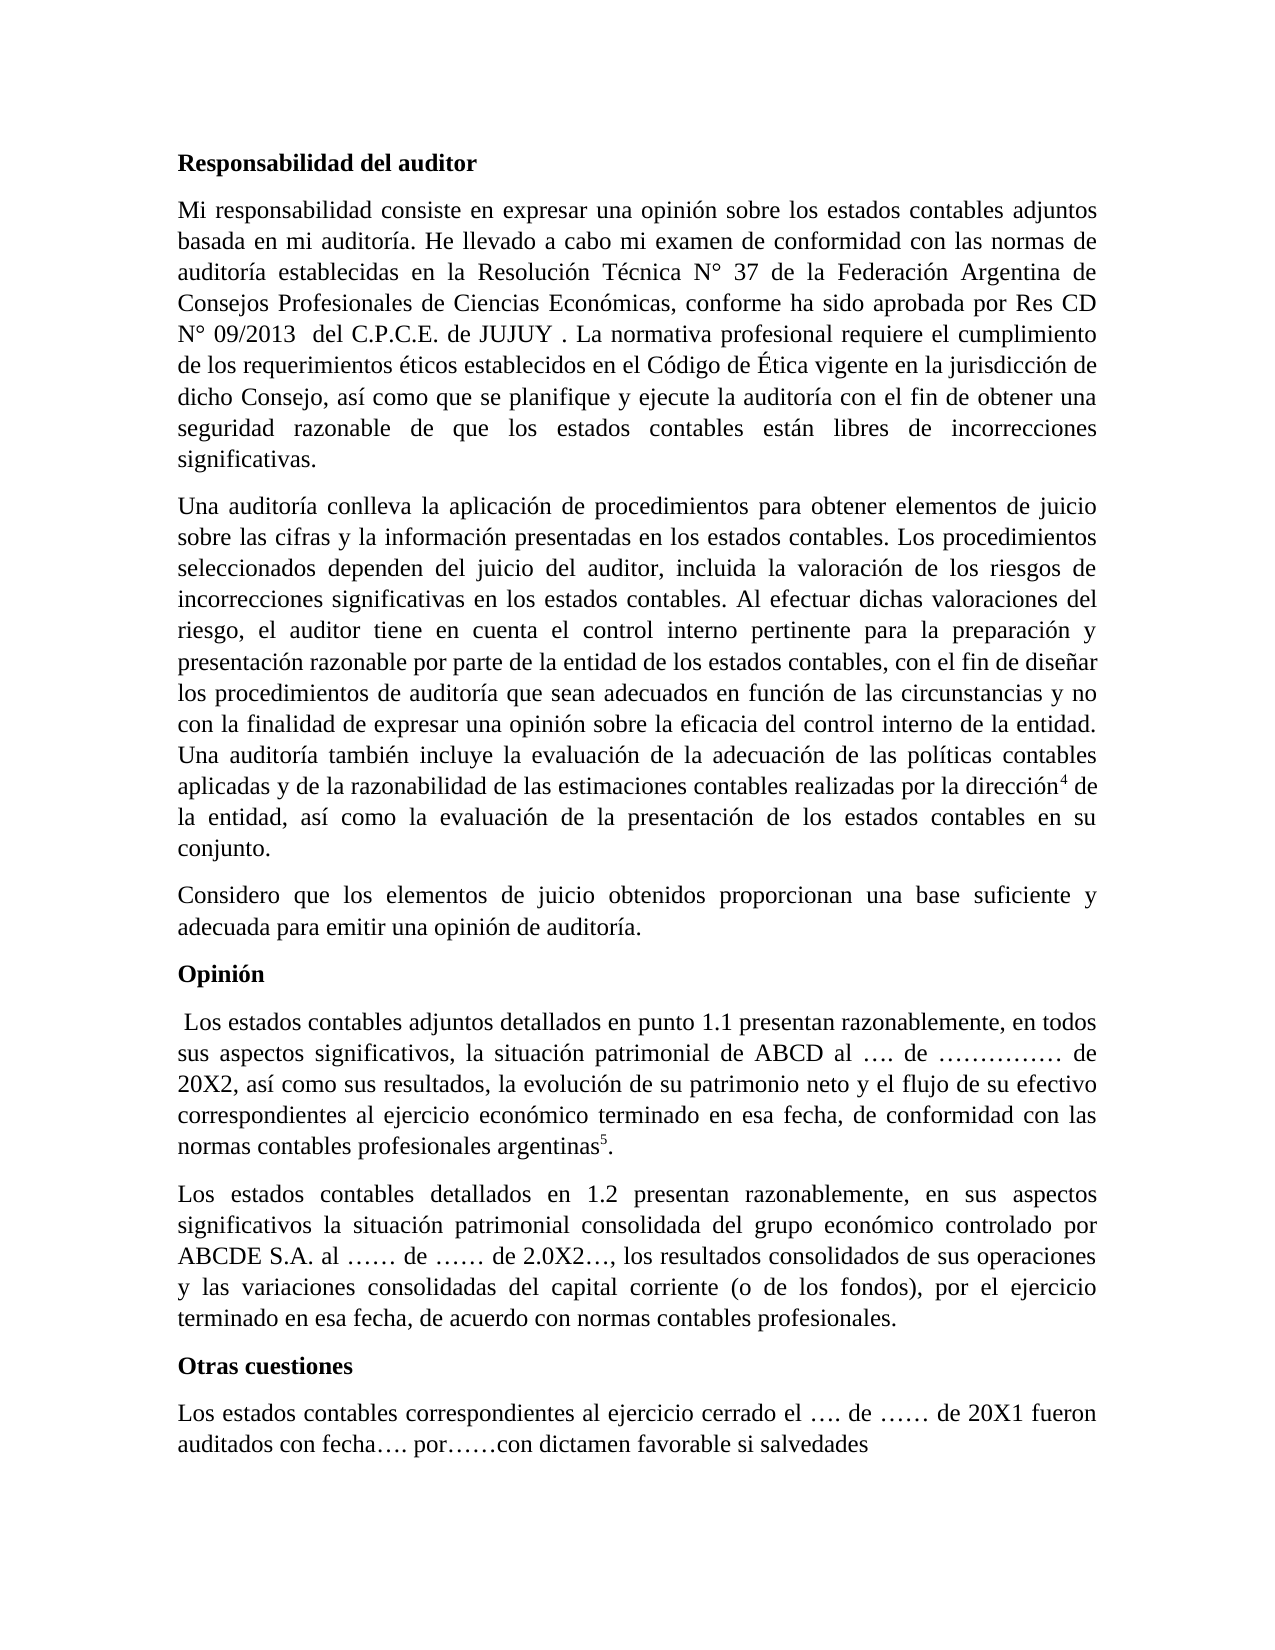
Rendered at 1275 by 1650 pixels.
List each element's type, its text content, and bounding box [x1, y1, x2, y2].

text Una auditoría conlleva la aplicación de procedimientos para obtener elementos de juicio sobre las cifras y la información presentadas en los estados contables. Los procedimientos seleccionados dependen del juicio del auditor, incluida la valoración de los riesgos de incorrecciones significativas en los estados contables. Al efectuar dichas valoraciones del riesgo, el auditor tiene en cuenta el control interno pertinente para la preparación y presentación razonable por parte de la entidad de los estados contables, con el fin de diseñar los procedimientos de auditoría que sean adecuados en función de las circunstancias y no con la finalidad de expresar una opinión sobre la eficacia del control interno de la entidad. Una auditoría también incluye la evaluación de la adecuación de las políticas contables aplicadas y de la razonabilidad de las estimaciones contables realizadas por la dirección4 de la entidad, así como la evaluación de la presentación de los estados contables en su conjunto. [177, 491, 1098, 862]
text Responsabilidad del auditor [177, 148, 1098, 176]
text Los estados contables detallados en 1.2 presentan razonablemente, en sus aspectos significativos la situación patrimonial consolidada del grupo económico controlado por ABCDE S.A. al …… de …… de 2.0X2…, los resultados consolidados de sus operaciones y las variaciones consolidadas del capital corriente (o de los fondos), por el ejercicio terminado en esa fecha, de acuerdo con normas contables profesionales. [177, 1179, 1098, 1332]
text Los estados contables correspondientes al ejercicio cerrado el …. de …… de 20X1 fueron auditados con fecha…. por……con dictamen favorable si salvedades [177, 1398, 1098, 1458]
text Opinión [177, 959, 1098, 988]
text Mi responsabilidad consiste en expresar una opinión sobre los estados contables adjuntos basada en mi auditoría. He llevado a cabo mi examen de conformidad con las normas de auditoría establecidas en la Resolución Técnica N° 37 de la Federación Argentina de Consejos Profesionales de Ciencias Económicas, conforme ha sido aprobada por Res CD N° 09/2013 del C.P.C.E. de JUJUY . La normativa profesional requiere el cumplimiento de los requerimientos éticos establecidos en el Código de Ética vigente en la jurisdicción de dicho Consejo, así como que se planifique y ejecute la auditoría con el fin de obtener una seguridad razonable de que los estados contables están libres de incorrecciones significativas. [177, 195, 1098, 472]
text Otras cuestiones [177, 1351, 1098, 1379]
text Los estados contables adjuntos detallados en punto 1.1 presentan razonablemente, en todos sus aspectos significativos, la situación patrimonial de ABCD al …. de …………… de 20X2, así como sus resultados, la evolución de su patrimonio neto y el flujo de su efectivo correspondientes al ejercicio económico terminado en esa fecha, de conformidad con las normas contables profesionales argentinas5. [177, 1007, 1098, 1160]
text Considero que los elementos de juicio obtenidos proporcionan una base suficiente y adecuada para emitir una opinión de auditoría. [177, 881, 1098, 940]
